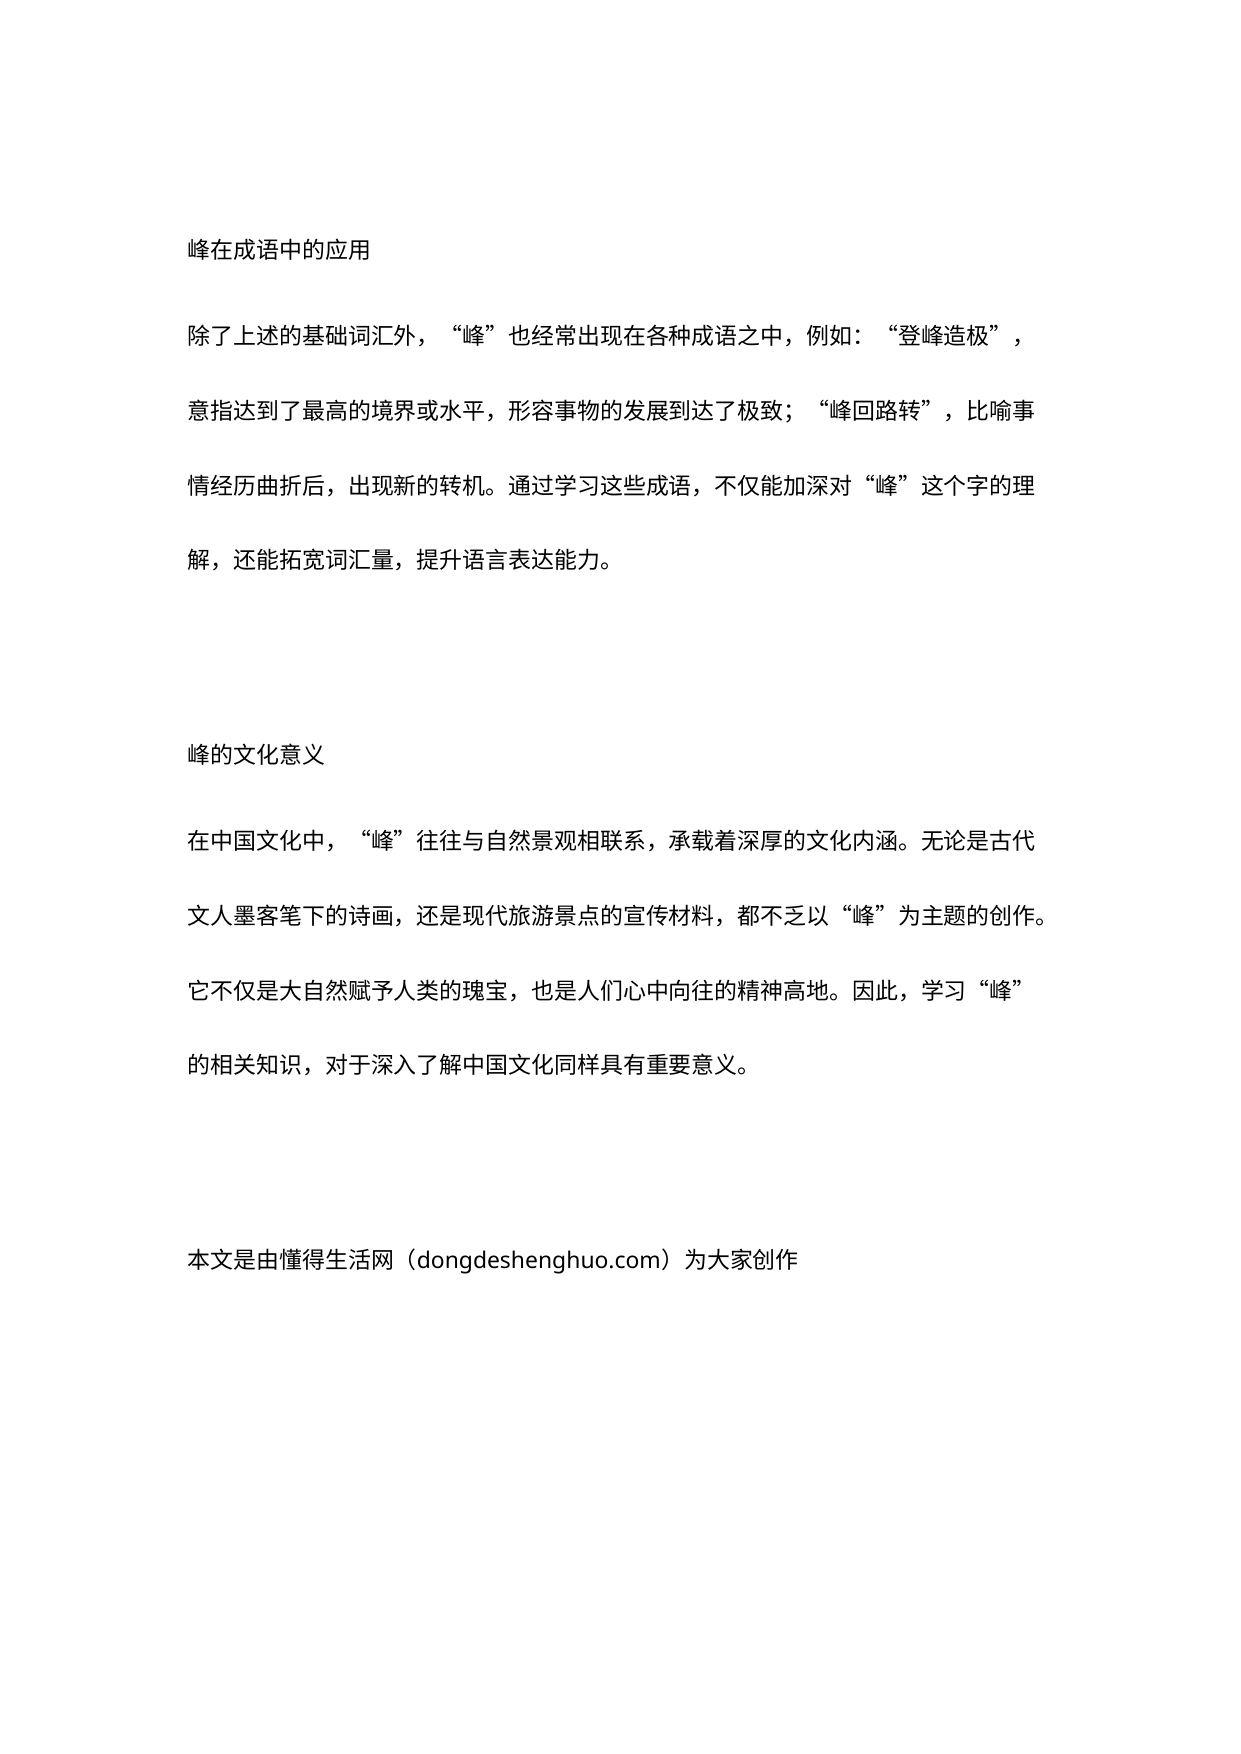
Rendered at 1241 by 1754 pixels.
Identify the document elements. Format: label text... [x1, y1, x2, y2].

text 本文是由懂得生活网（dongdeshenghuo.com）为大家创作 [187, 1226, 1053, 1291]
text 除了上述的基础词汇外，“峰”也经常出现在各种成语之中，例如：“登峰造极”，意指达到了最高的境界或水平，形容事物的发展到达了极致；“峰回路转”，比喻事情经历曲折后，出现新的转机。通过学习这些成语，不仅能加深对“峰”这个字的理解，还能拓宽词汇量，提升语言表达能力。 [187, 302, 1053, 591]
text 在中国文化中，“峰”往往与自然景观相联系，承载着深厚的文化内涵。无论是古代文人墨客笔下的诗画，还是现代旅游景点的宣传材料，都不乏以“峰”为主题的创作。它不仅是大自然赋予人类的瑰宝，也是人们心中向往的精神高地。因此，学习“峰”的相关知识，对于深入了解中国文化同样具有重要意义。 [187, 807, 1053, 1096]
text 峰的文化意义 [187, 721, 1053, 786]
text 峰在成语中的应用 [187, 216, 1053, 281]
